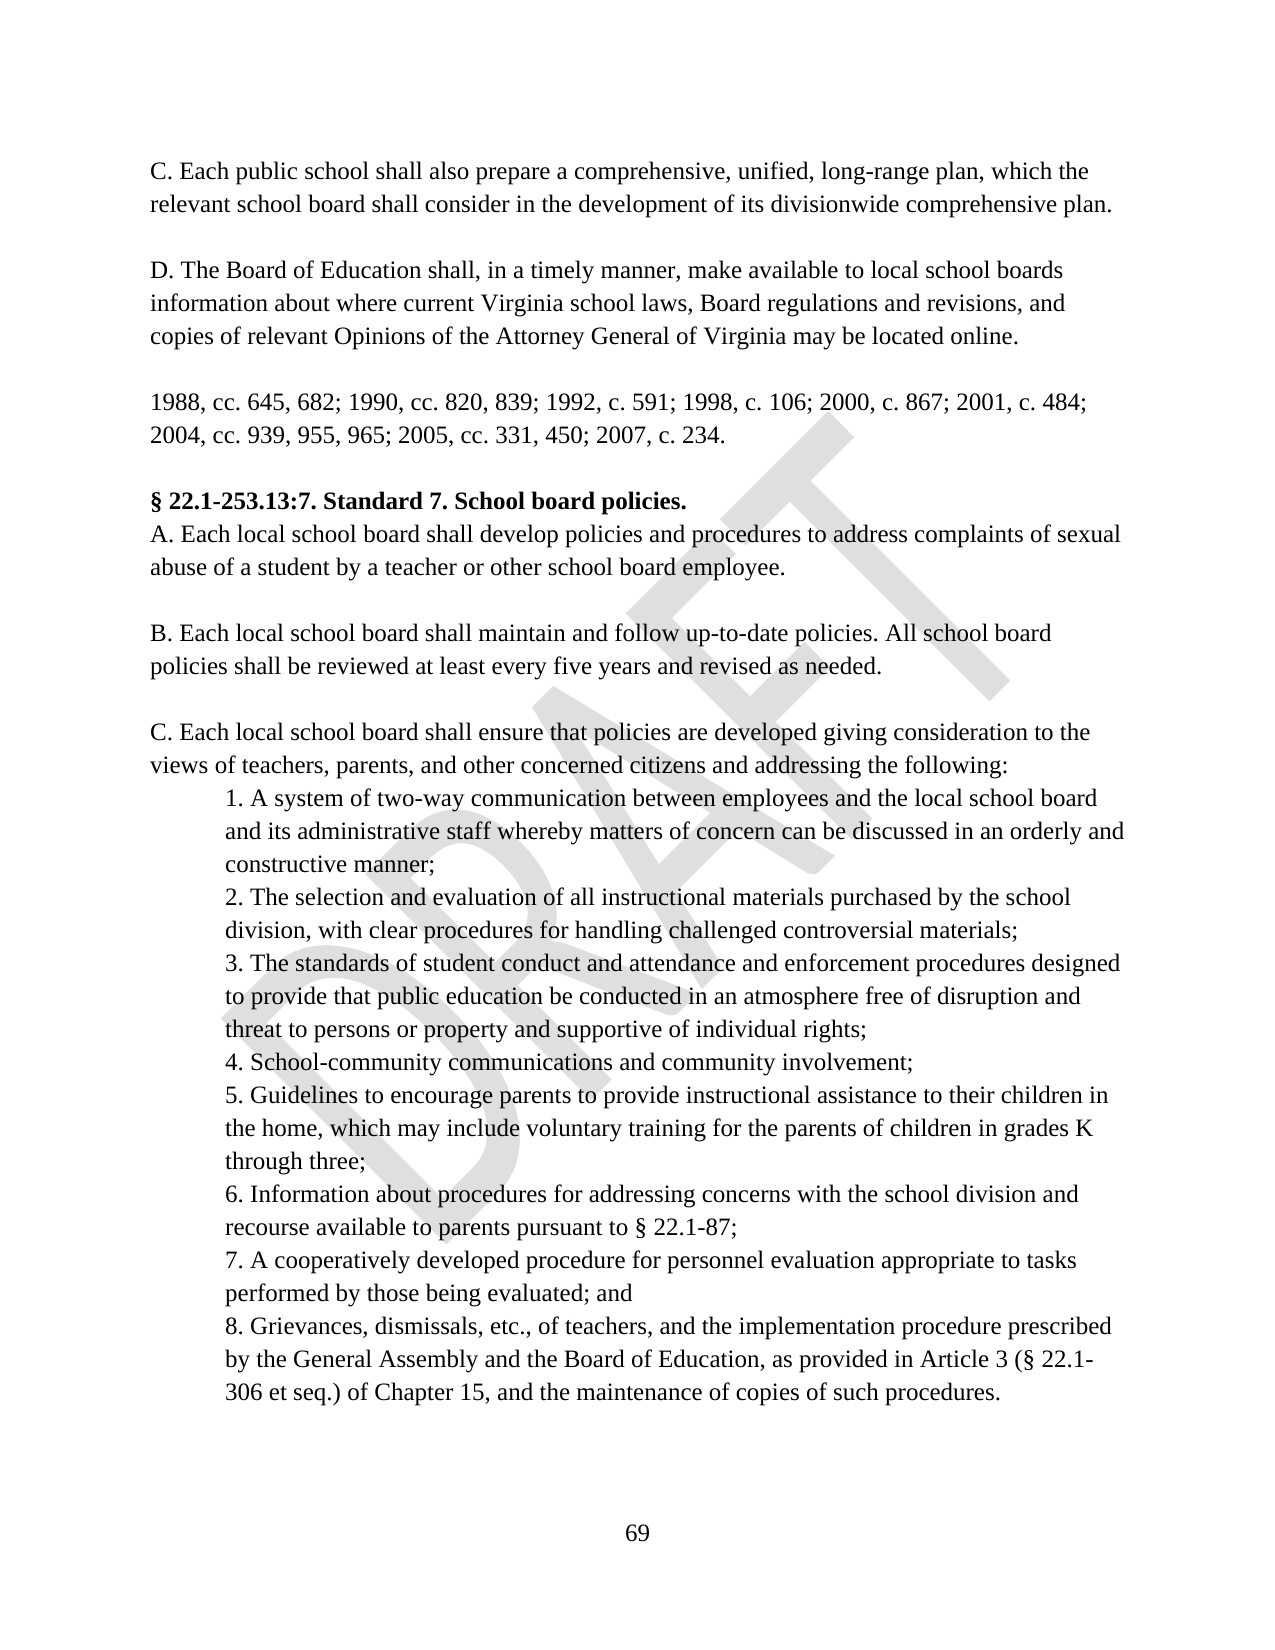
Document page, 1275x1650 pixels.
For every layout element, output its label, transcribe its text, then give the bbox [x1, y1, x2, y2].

text 5. Guidelines to encourage parents to provide instructional assistance to their children in the home, which may include voluntary training for the parents of children in grades K through three; [225, 1080, 1125, 1175]
text A. Each local school board shall develop policies and procedures to address complaints of sexual abuse of a student by a teacher or other school board employee. [150, 519, 1125, 581]
text 8. Grievances, dismissals, etc., of teachers, and the implementation procedure prescribed by the General Assembly and the Board of Education, as provided in Article 3 (§ 22.1-306 et seq.) of Chapter 15, and the maintenance of copies of such procedures. [225, 1311, 1125, 1406]
text C. Each local school board shall ensure that policies are developed giving consideration to the views of teachers, parents, and other concerned citizens and addressing the following: [150, 717, 1125, 779]
text 2. The selection and evaluation of all instructional materials purchased by the school division, with clear procedures for handling challenged controversial materials; [225, 882, 1125, 944]
text C. Each public school shall also prepare a comprehensive, unified, long-range plan, which the relevant school board shall consider in the development of its divisionwide comprehensive plan. [150, 156, 1125, 217]
text 3. The standards of student conduct and attendance and enforcement procedures designed to provide that public education be conducted in an atmosphere free of disruption and threat to persons or property and supportive of individual rights; [225, 948, 1125, 1043]
text 7. A cooperatively developed procedure for personnel evaluation appropriate to tasks performed by those being evaluated; and [225, 1245, 1125, 1307]
text 4. School-community communications and community involvement; [225, 1047, 1125, 1076]
text 1. A system of two-way communication between employees and the local school board and its administrative staff whereby matters of concern can be discussed in an orderly and constructive manner; [225, 783, 1125, 878]
text 6. Information about procedures for addressing concerns with the school division and recourse available to parents pursuant to § 22.1-87; [225, 1179, 1125, 1241]
text B. Each local school board shall maintain and follow up-to-date policies. All school board policies shall be reviewed at least every five years and revised as needed. [150, 618, 1125, 680]
text § 22.1-253.13:7. Standard 7. School board policies. [150, 486, 1125, 515]
text D. The Board of Education shall, in a timely manner, make available to local school boards information about where current Virginia school laws, Board regulations and revisions, and copies of relevant Opinions of the Attorney General of Virginia may be located online. [150, 255, 1125, 349]
text 1988, cc. 645, 682; 1990, cc. 820, 839; 1992, c. 591; 1998, c. 106; 2000, c. 867; 2001, c. 484; 2004, cc. 939, 955, 965; 2005, cc. 331, 450; 2007, c. 234. [150, 387, 1125, 449]
